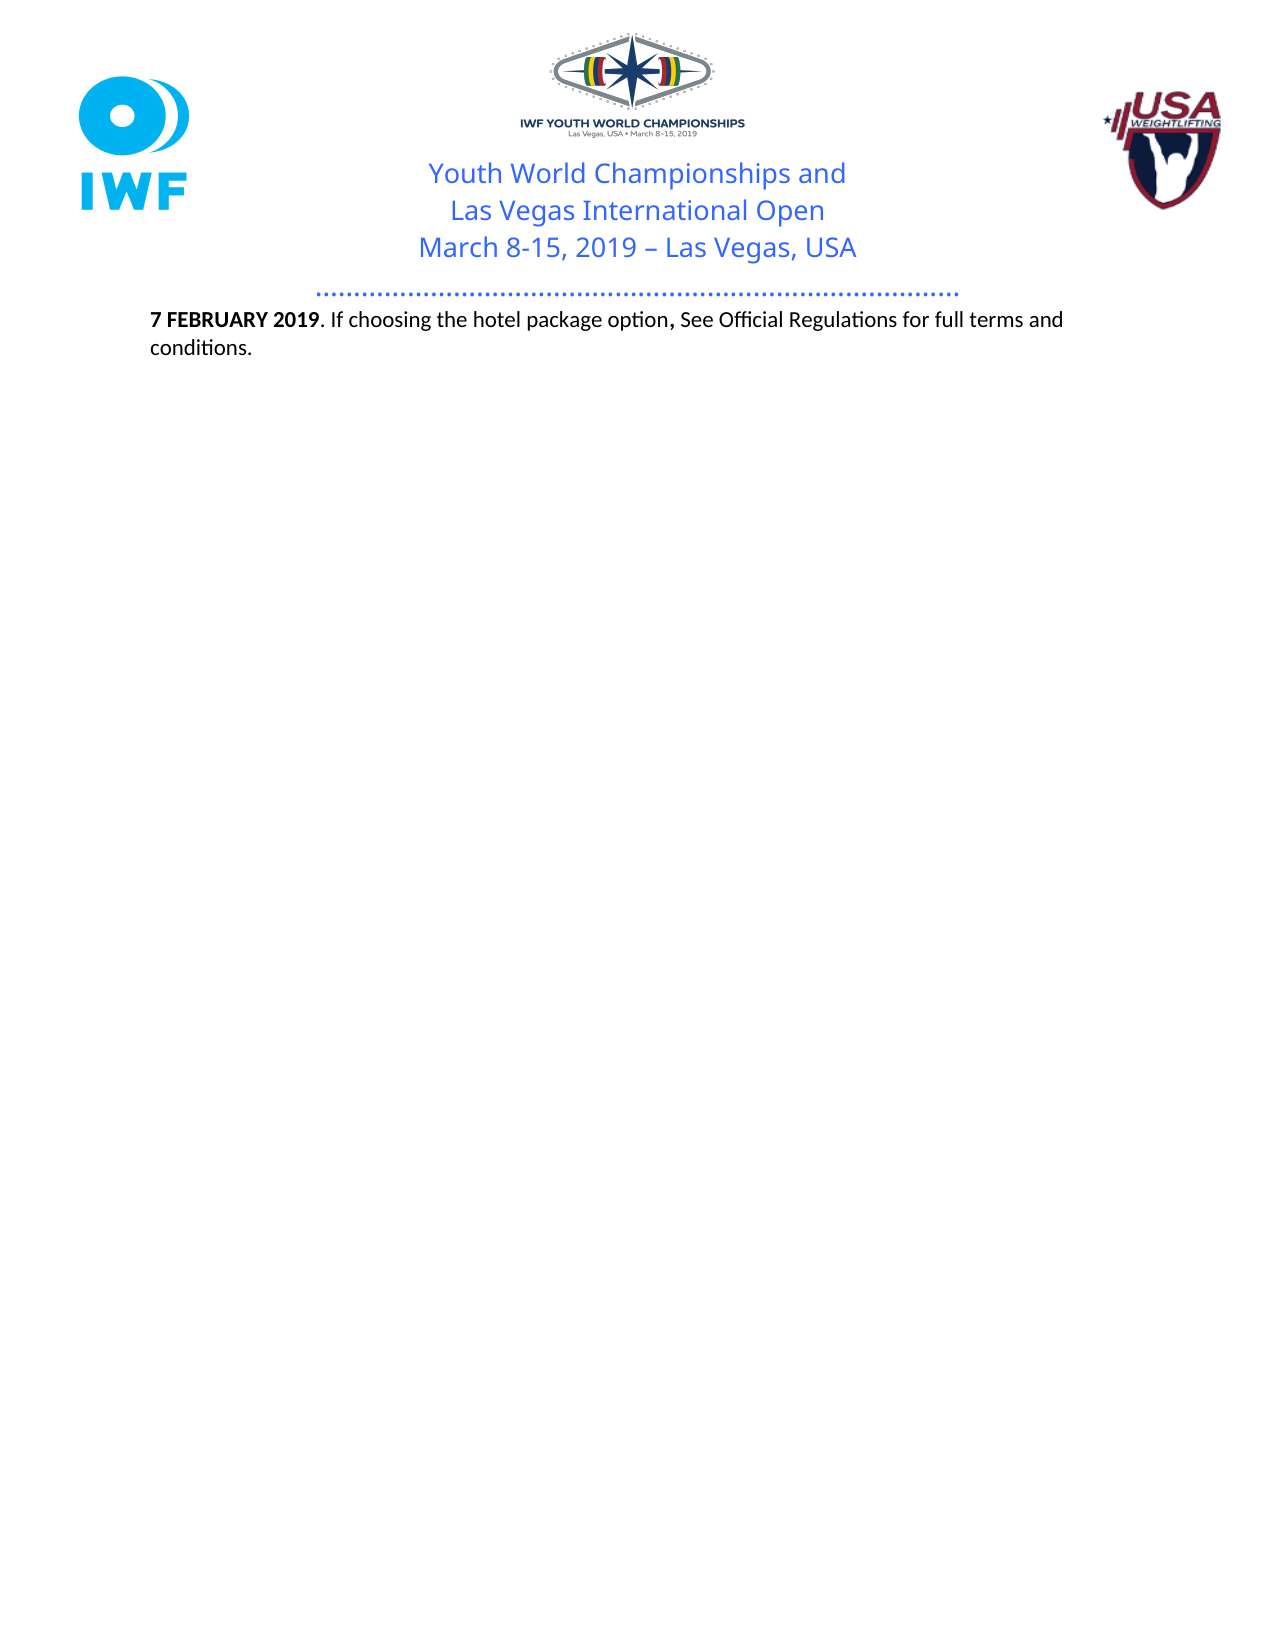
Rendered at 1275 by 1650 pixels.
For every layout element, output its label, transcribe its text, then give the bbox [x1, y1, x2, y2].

picture [500, 19, 765, 152]
text 7 FEBRUARY 2019. If choosing the hotel package option, See Official Regulations for full terms and conditions. [150, 305, 1125, 361]
picture [1047, 87, 1275, 214]
